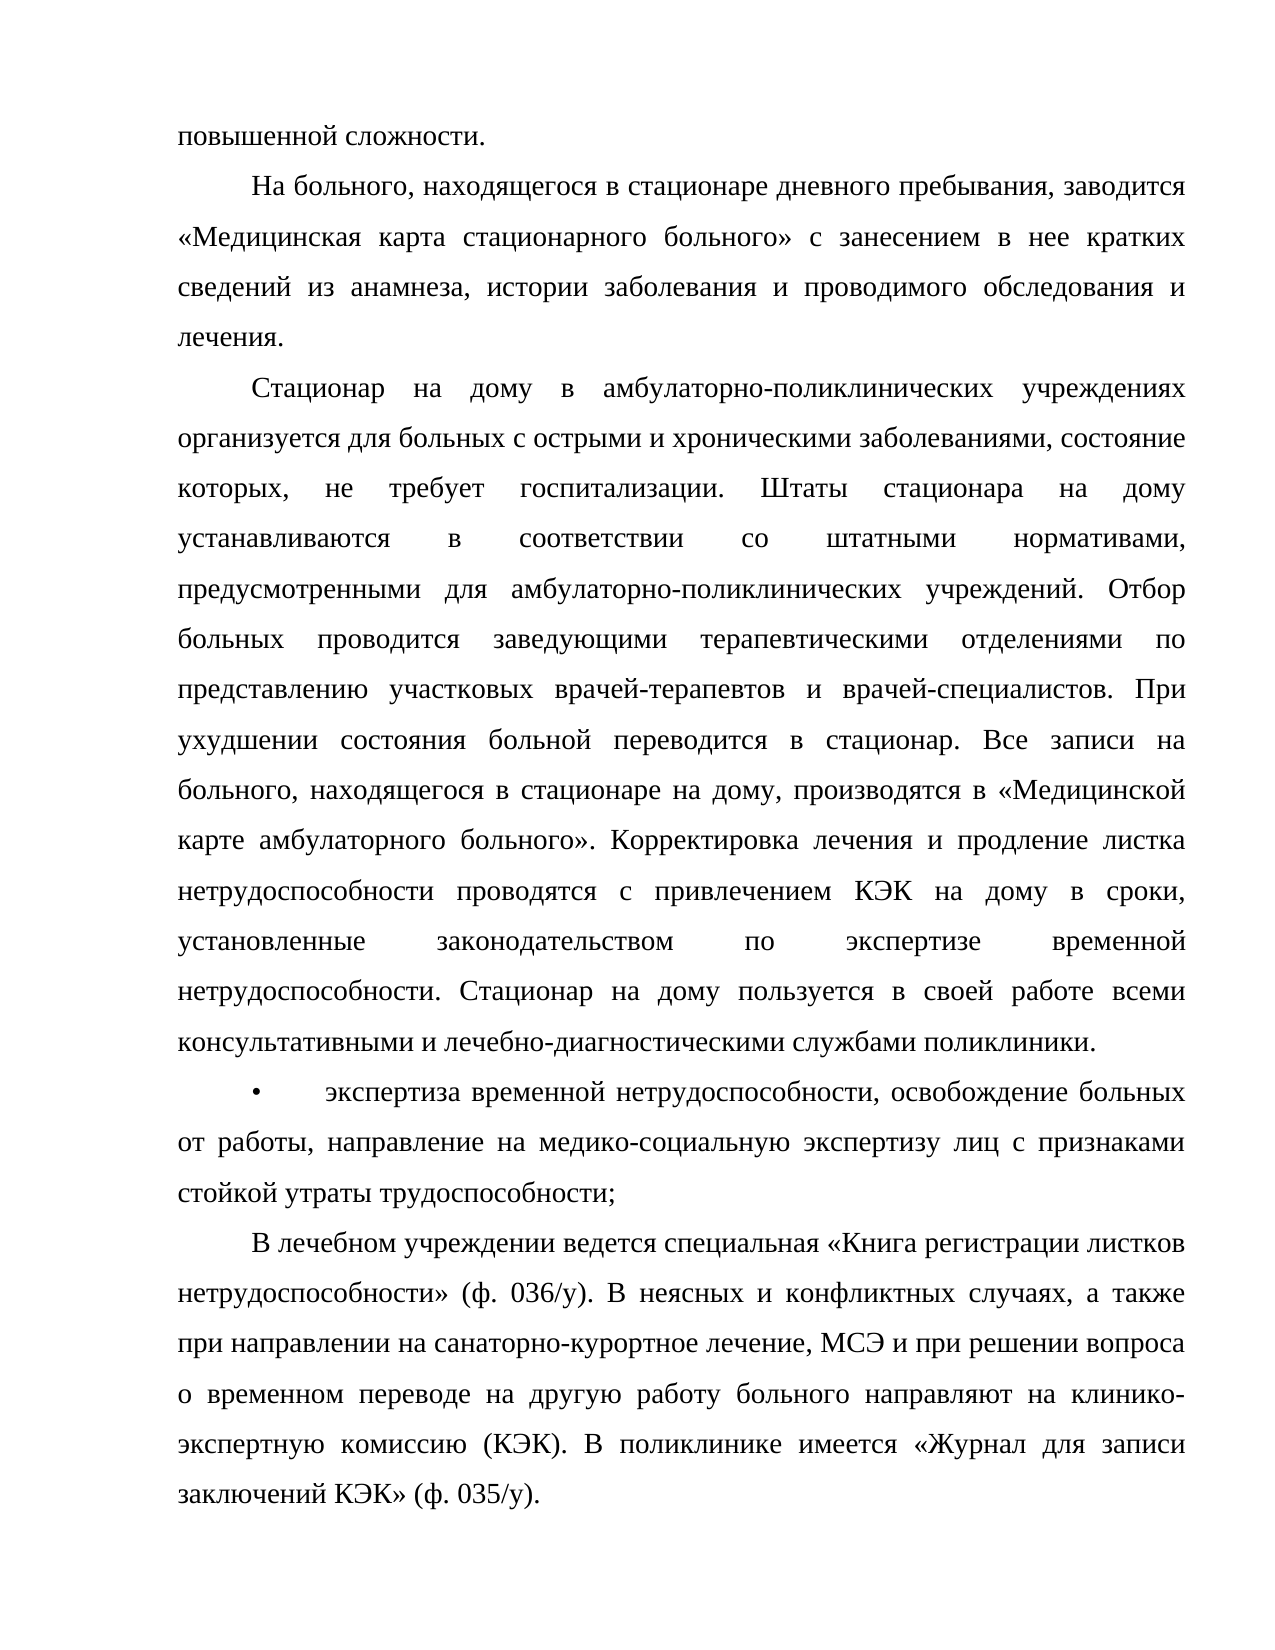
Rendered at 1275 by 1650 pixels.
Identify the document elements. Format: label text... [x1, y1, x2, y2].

text На больного, находящегося в стационаре дневного пребывания, заводится «Медицинская карта стационарного больного» с занесением в нее кратких сведений из анамнеза, истории заболевания и проводимого обследования и лечения. [177, 168, 1186, 353]
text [177, 118, 1186, 152]
text Стационар на дому в амбулаторно-поликлинических учреждениях организуется для больных с острыми и хроническими заболеваниями, состояние которых, не требует госпитализации. Штаты стационара на дому устанавливаются в соответствии со штатными нормативами, предусмотренными для амбулаторно-поликлинических учреждений. Отбор больных проводится заведующими терапевтическими отделениями по представлению участковых врачей-терапевтов и врачей-специалистов. При ухудшении состояния больной переводится в стационар. Все записи на больного, находящегося в стационаре на дому, производятся в «Медицинской карте амбулаторного больного». Корректировка лечения и продление листка нетрудоспособности проводятся с привлечением КЭК на дому в сроки, установленные законодательством по экспертизе временной нетрудоспособности. Стационар на дому пользуется в своей работе всеми консультативными и лечебно-диагностическими службами поликлиники. [177, 370, 1186, 1057]
text • экспертиза временной нетрудоспособности, освобождение больных от работы, направление на медико-социальную экспертизу лиц с признаками стойкой утраты трудоспособности; [177, 1074, 1186, 1208]
text В лечебном учреждении ведется специальная «Книга регистрации листков нетрудоспособности» (ф. 036/у). В неясных и конфликтных случаях, а также при направлении на санаторно-курортное лечение, МСЭ и при решении вопроса о временном переводе на другую работу больного направляют на клинико-экспертную комиссию (КЭК). В поликлинике имеется «Журнал для записи заключений КЭК» (ф. 035/у). [177, 1225, 1186, 1510]
